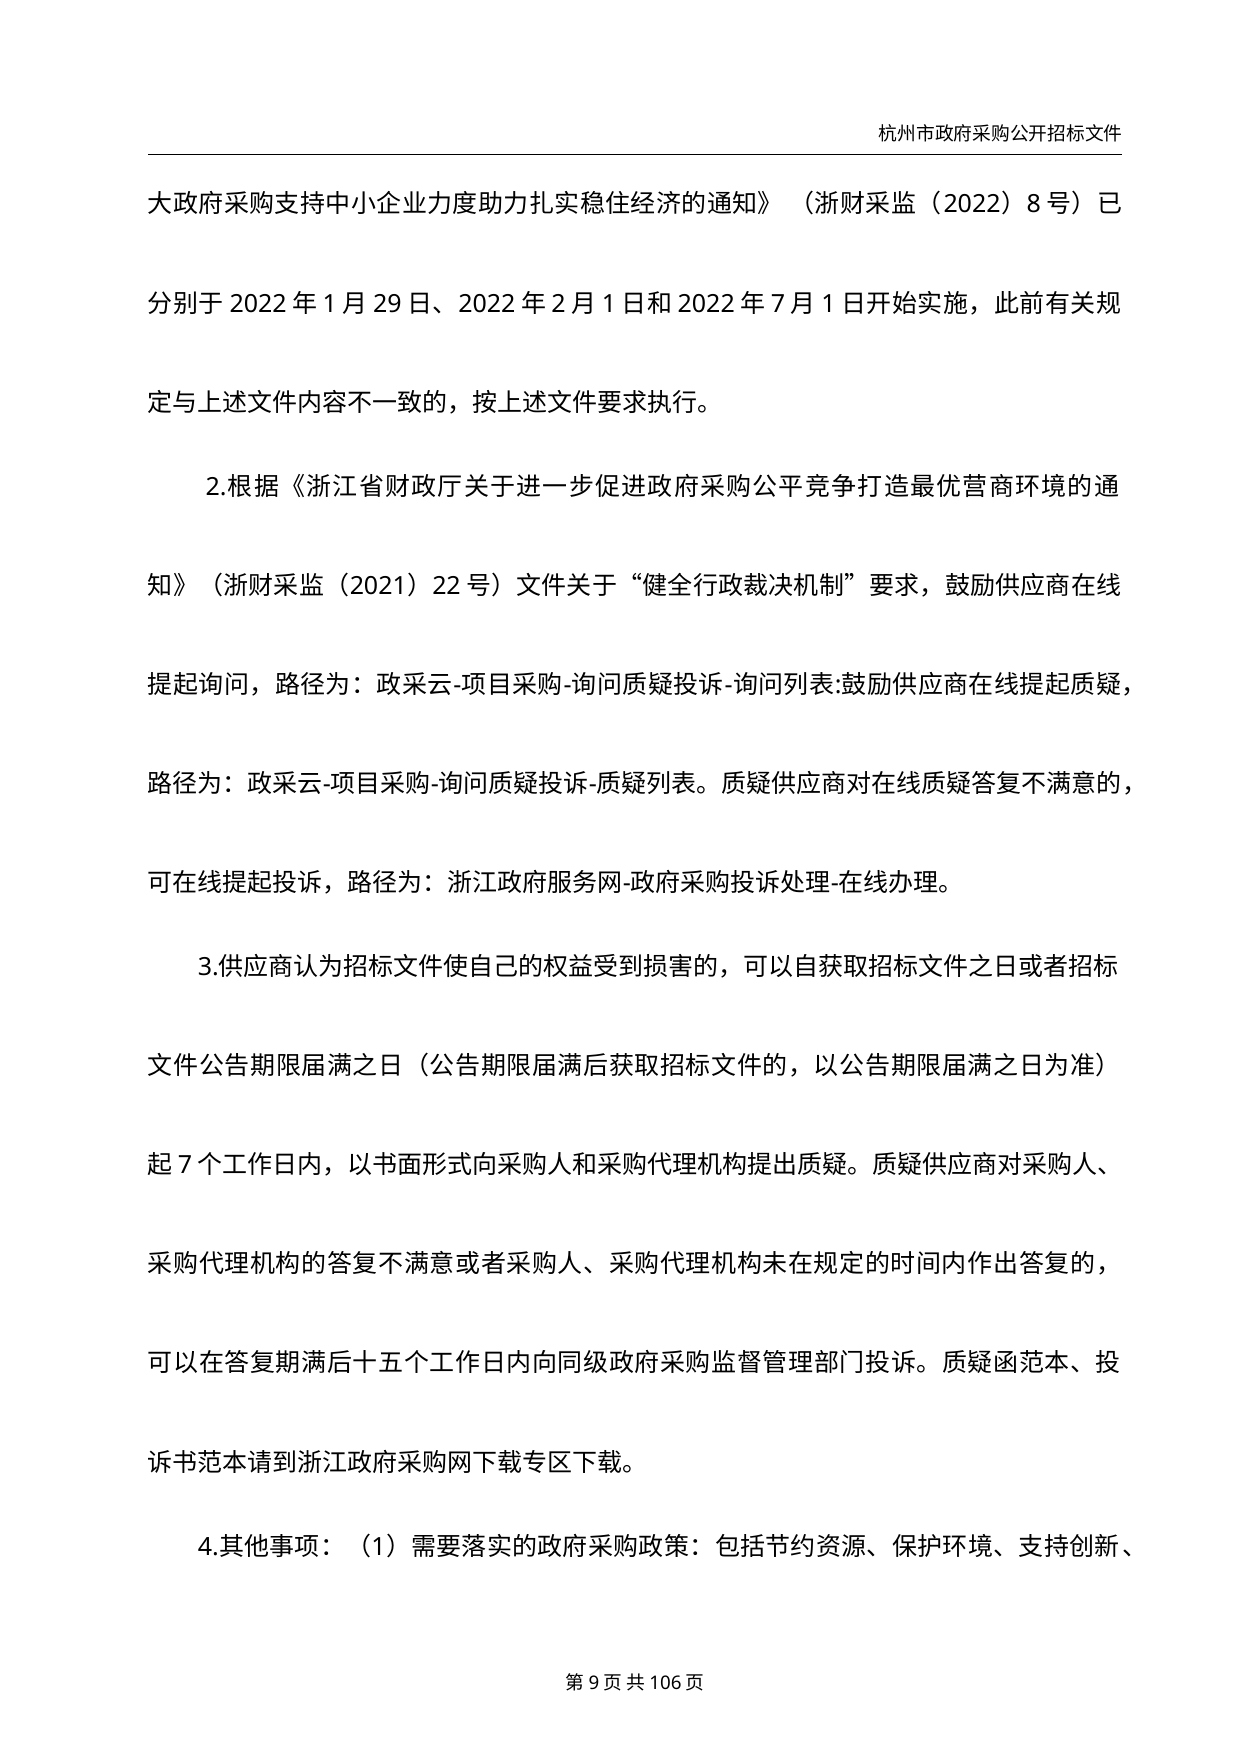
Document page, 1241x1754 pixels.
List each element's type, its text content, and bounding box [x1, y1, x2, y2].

text 2.根据《浙江省财政厅关于进一步促进政府采购公平竞争打造最优营商环境的通知》（浙财采监（2021）22号）文件关于“健全行政裁决机制”要求，鼓励供应商在线提起询问，路径为：政采云-项目采购-询问质疑投诉-询问列表:鼓励供应商在线提起质疑，路径为：政采云-项目采购-询问质疑投诉-质疑列表。质疑供应商对在线质疑答复不满意的，可在线提起投诉，路径为：浙江政府服务网-政府采购投诉处理-在线办理。 [148, 451, 1122, 914]
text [148, 1511, 1122, 1577]
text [148, 169, 1122, 433]
text 3.供应商认为招标文件使自己的权益受到损害的，可以自获取招标文件之日或者招标文件公告期限届满之日（公告期限届满后获取招标文件的，以公告期限届满之日为准）起7个工作日内，以书面形式向采购人和采购代理机构提出质疑。质疑供应商对采购人、采购代理机构的答复不满意或者采购人、采购代理机构未在规定的时间内作出答复的，可以在答复期满后十五个工作日内向同级政府采购监督管理部门投诉。质疑函范本、投诉书范本请到浙江政府采购网下载专区下载。 [148, 932, 1122, 1493]
